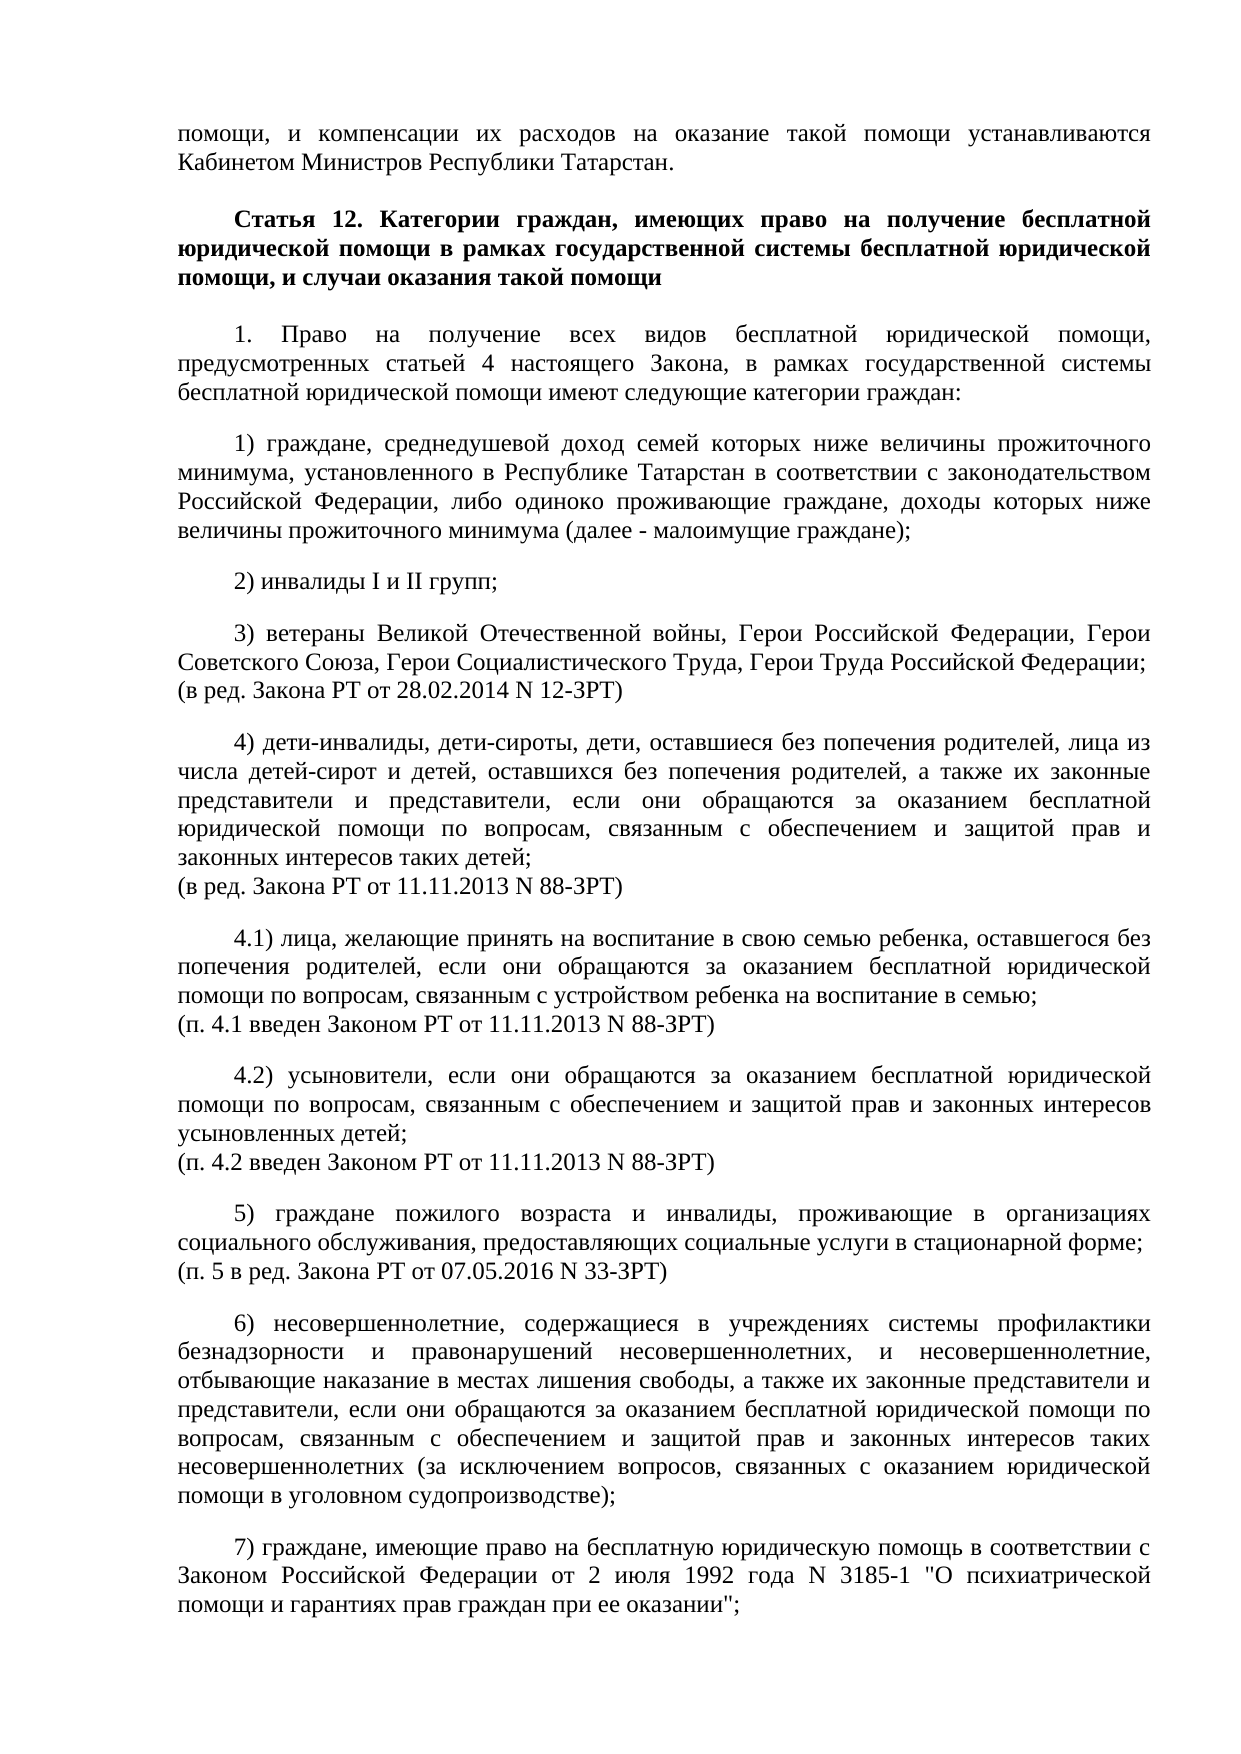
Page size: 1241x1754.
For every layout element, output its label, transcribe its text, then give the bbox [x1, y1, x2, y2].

text 4.1) лица, желающие принять на воспитание в свою семью ребенка, оставшегося без попечения родителей, если они обращаются за оказанием бесплатной юридической помощи по вопросам, связанным с устройством ребенка на воспитание в семью; [177, 923, 1152, 1009]
text 5) граждане пожилого возраста и инвалиды, проживающие в организациях социального обслуживания, предоставляющих социальные услуги в стационарной форме; [177, 1198, 1152, 1256]
title Статья 12. Категории граждан, имеющих право на получение бесплатной юридической помощи в рамках государственной системы бесплатной юридической помощи, и случаи оказания такой помощи [177, 204, 1152, 291]
text 2) инвалиды I и II групп; [177, 566, 1152, 595]
text 3) ветераны Великой Отечественной войны, Герои Российской Федерации, Герои Советского Союза, Герои Социалистического Труда, Герои Труда Российской Федерации; [177, 618, 1152, 676]
text (п. 4.2 введен Законом РТ от 11.11.2013 N 88-ЗРТ) [177, 1147, 1152, 1176]
text 6) несовершеннолетние, содержащиеся в учреждениях системы профилактики безнадзорности и правонарушений несовершеннолетних, и несовершеннолетние, отбывающие наказание в местах лишения свободы, а также их законные представители и представители, если они обращаются за оказанием бесплатной юридической помощи по вопросам, связанным с обеспечением и защитой прав и законных интересов таких несовершеннолетних (за исключением вопросов, связанных с оказанием юридической помощи в уголовном судопроизводстве); [177, 1308, 1152, 1509]
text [177, 118, 1152, 176]
text 7) граждане, имеющие право на бесплатную юридическую помощь в соответствии с Законом Российской Федерации от 2 июля 1992 года N 3185-1 "О психиатрической помощи и гарантиях прав граждан при ее оказании"; [177, 1532, 1152, 1618]
text (п. 5 в ред. Закона РТ от 07.05.2016 N 33-ЗРТ) [177, 1256, 1152, 1285]
text (п. 4.1 введен Законом РТ от 11.11.2013 N 88-ЗРТ) [177, 1009, 1152, 1038]
text 4.2) усыновители, если они обращаются за оказанием бесплатной юридической помощи по вопросам, связанным с обеспечением и защитой прав и законных интересов усыновленных детей; [177, 1061, 1152, 1147]
text 4) дети-инвалиды, дети-сироты, дети, оставшиеся без попечения родителей, лица из числа детей-сирот и детей, оставшихся без попечения родителей, а также их законные представители и представители, если они обращаются за оказанием бесплатной юридической помощи по вопросам, связанным с обеспечением и защитой прав и законных интересов таких детей; [177, 727, 1152, 871]
text 1) граждане, среднедушевой доход семей которых ниже величины прожиточного минимума, установленного в Республике Татарстан в соответствии с законодательством Российской Федерации, либо одиноко проживающие граждане, доходы которых ниже величины прожиточного минимума (далее - малоимущие граждане); [177, 428, 1152, 543]
text (в ред. Закона РТ от 28.02.2014 N 12-ЗРТ) [177, 676, 1152, 704]
text 1. Право на получение всех видов бесплатной юридической помощи, предусмотренных статьей 4 настоящего Закона, в рамках государственной системы бесплатной юридической помощи имеют следующие категории граждан: [177, 319, 1152, 406]
text (в ред. Закона РТ от 11.11.2013 N 88-ЗРТ) [177, 871, 1152, 900]
